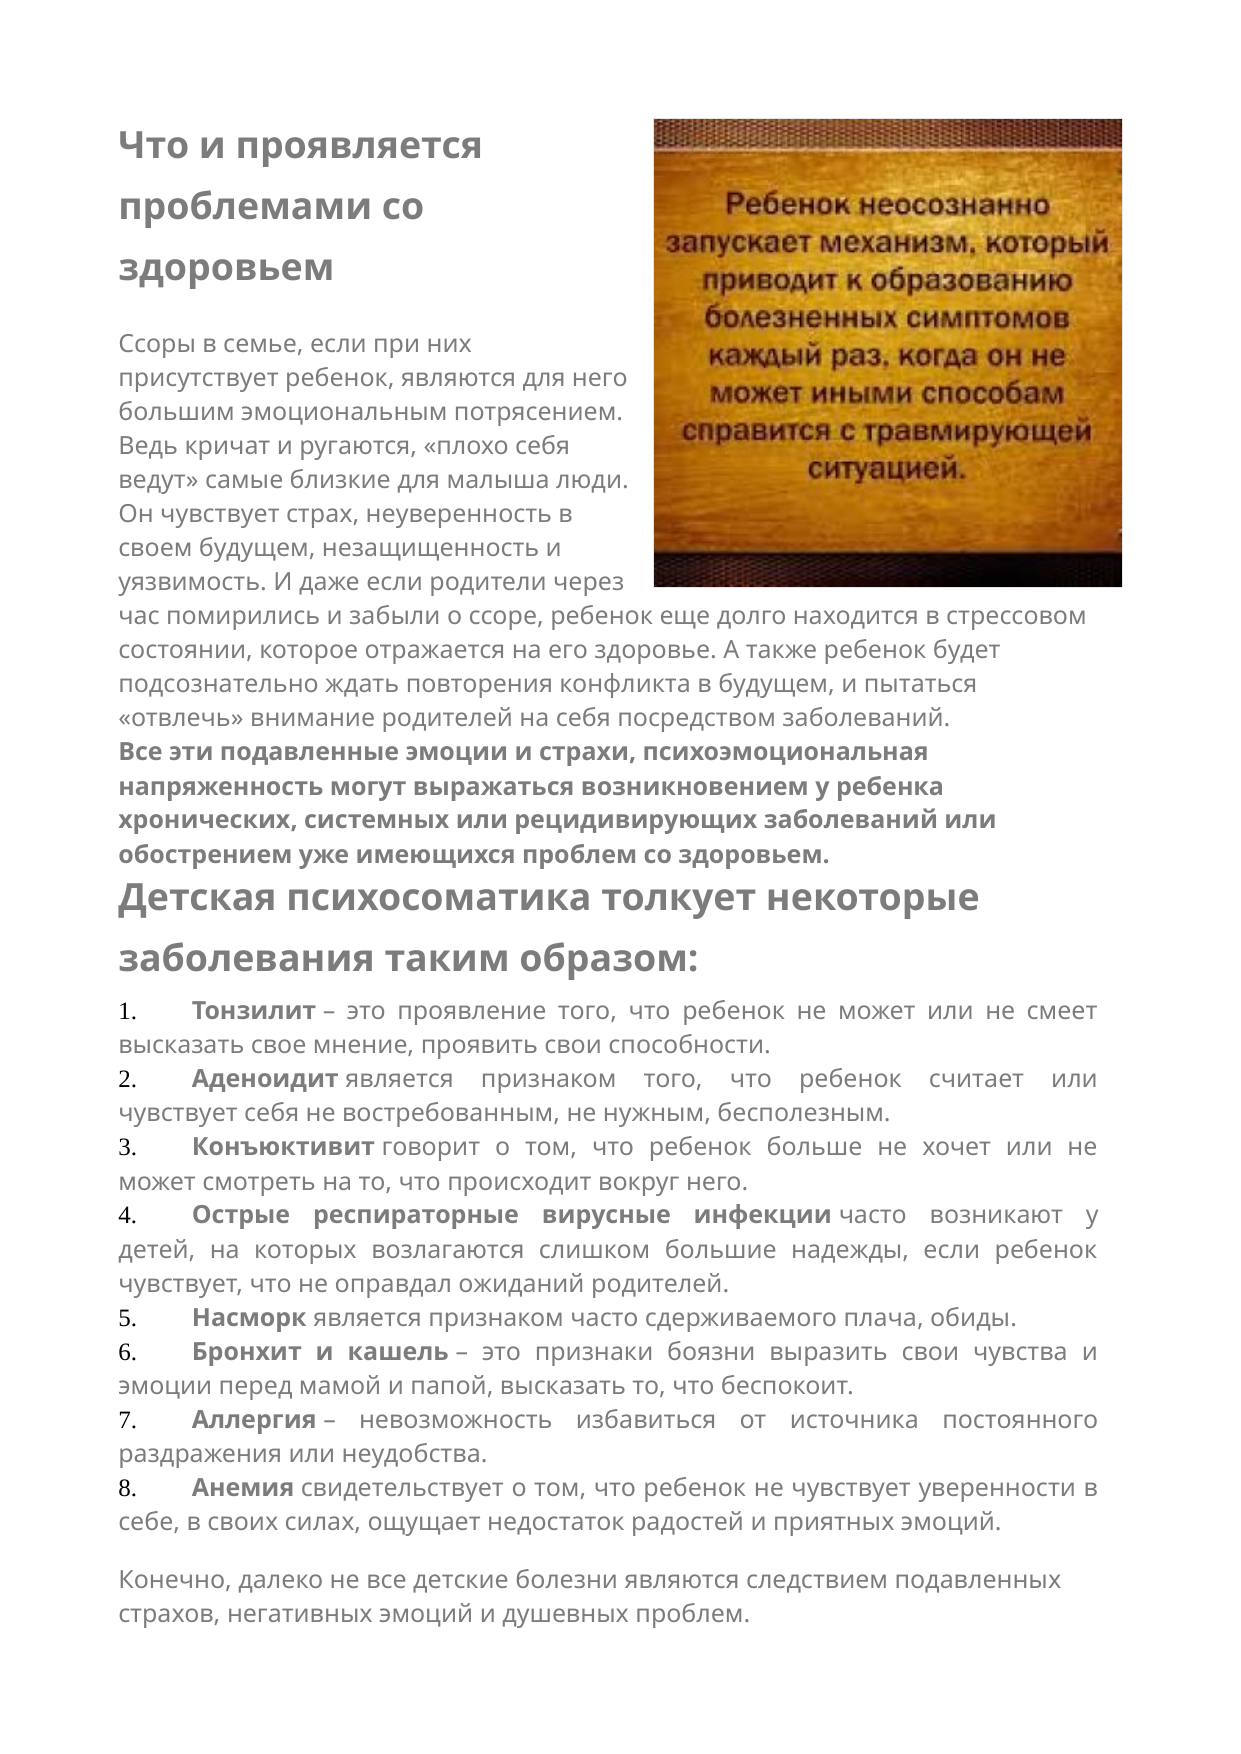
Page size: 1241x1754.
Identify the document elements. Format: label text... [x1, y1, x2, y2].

list Аллергия – невозможность избавиться от источника постоянного раздражения или неудобства. [118, 1402, 1099, 1470]
list Тонзилит – это проявление того, что ребенок не может или не смеет высказать свое мнение, проявить свои способности. [118, 993, 1099, 1061]
text Конечно, далеко не все детские болезни являются следствием подавленных страхов, негативных эмоций и душевных проблем. [118, 1561, 1099, 1629]
subtitle Детская психосоматика толкует некоторые заболевания таким образом: [118, 870, 1099, 983]
list Конъюктивит говорит о том, что ребенок больше не хочет или не может смотреть на то, что происходит вокруг него. [118, 1129, 1099, 1197]
text Все эти подавленные эмоции и страхи, психоэмоциональная напряженность могут выражаться возникновением у ребенка хронических, системных или рецидивирующих заболеваний или обострением уже имеющихся проблем со здоровьем. [118, 734, 1099, 870]
picture [654, 119, 1122, 587]
list Бронхит и кашель – это признаки боязни выразить свои чувства и эмоции перед мамой и папой, высказать то, что беспокоит. [118, 1333, 1099, 1402]
list Острые респираторные вирусные инфекции часто возникают у детей, на которых возлагаются слишком большие надежды, если ребенок чувствует, что не оправдал ожиданий родителей. [118, 1197, 1099, 1299]
list Насморк является признаком часто сдерживаемого плача, обиды. [118, 1299, 1099, 1333]
text Ссоры в семье, если при них присутствует ребенок, являются для него большим эмоциональным потрясением. Ведь кричат и ругаются, «плохо себя ведут» самые близкие для малыша люди. Он чувствует страх, неуверенность в своем будущем, незащищенность и уязвимость. И даже если родители через час помирились и забыли о ссоре, ребенок еще долго находится в стрессовом состоянии, которое отражается на его здоровье. А также ребенок будет подсознательно ждать повторения конфликта в будущем, и пытаться «отвлечь» внимание родителей на себя посредством заболеваний. [118, 325, 1099, 734]
subtitle Что и проявляется проблемами со здоровьем [118, 118, 653, 292]
list Аденоидит является признаком того, что ребенок считает или чувствует себя не востребованным, не нужным, бесполезным. [118, 1061, 1099, 1129]
list Анемия свидетельствует о том, что ребенок не чувствует уверенности в себе, в своих силах, ощущает недостаток радостей и приятных эмоций. [118, 1470, 1099, 1538]
